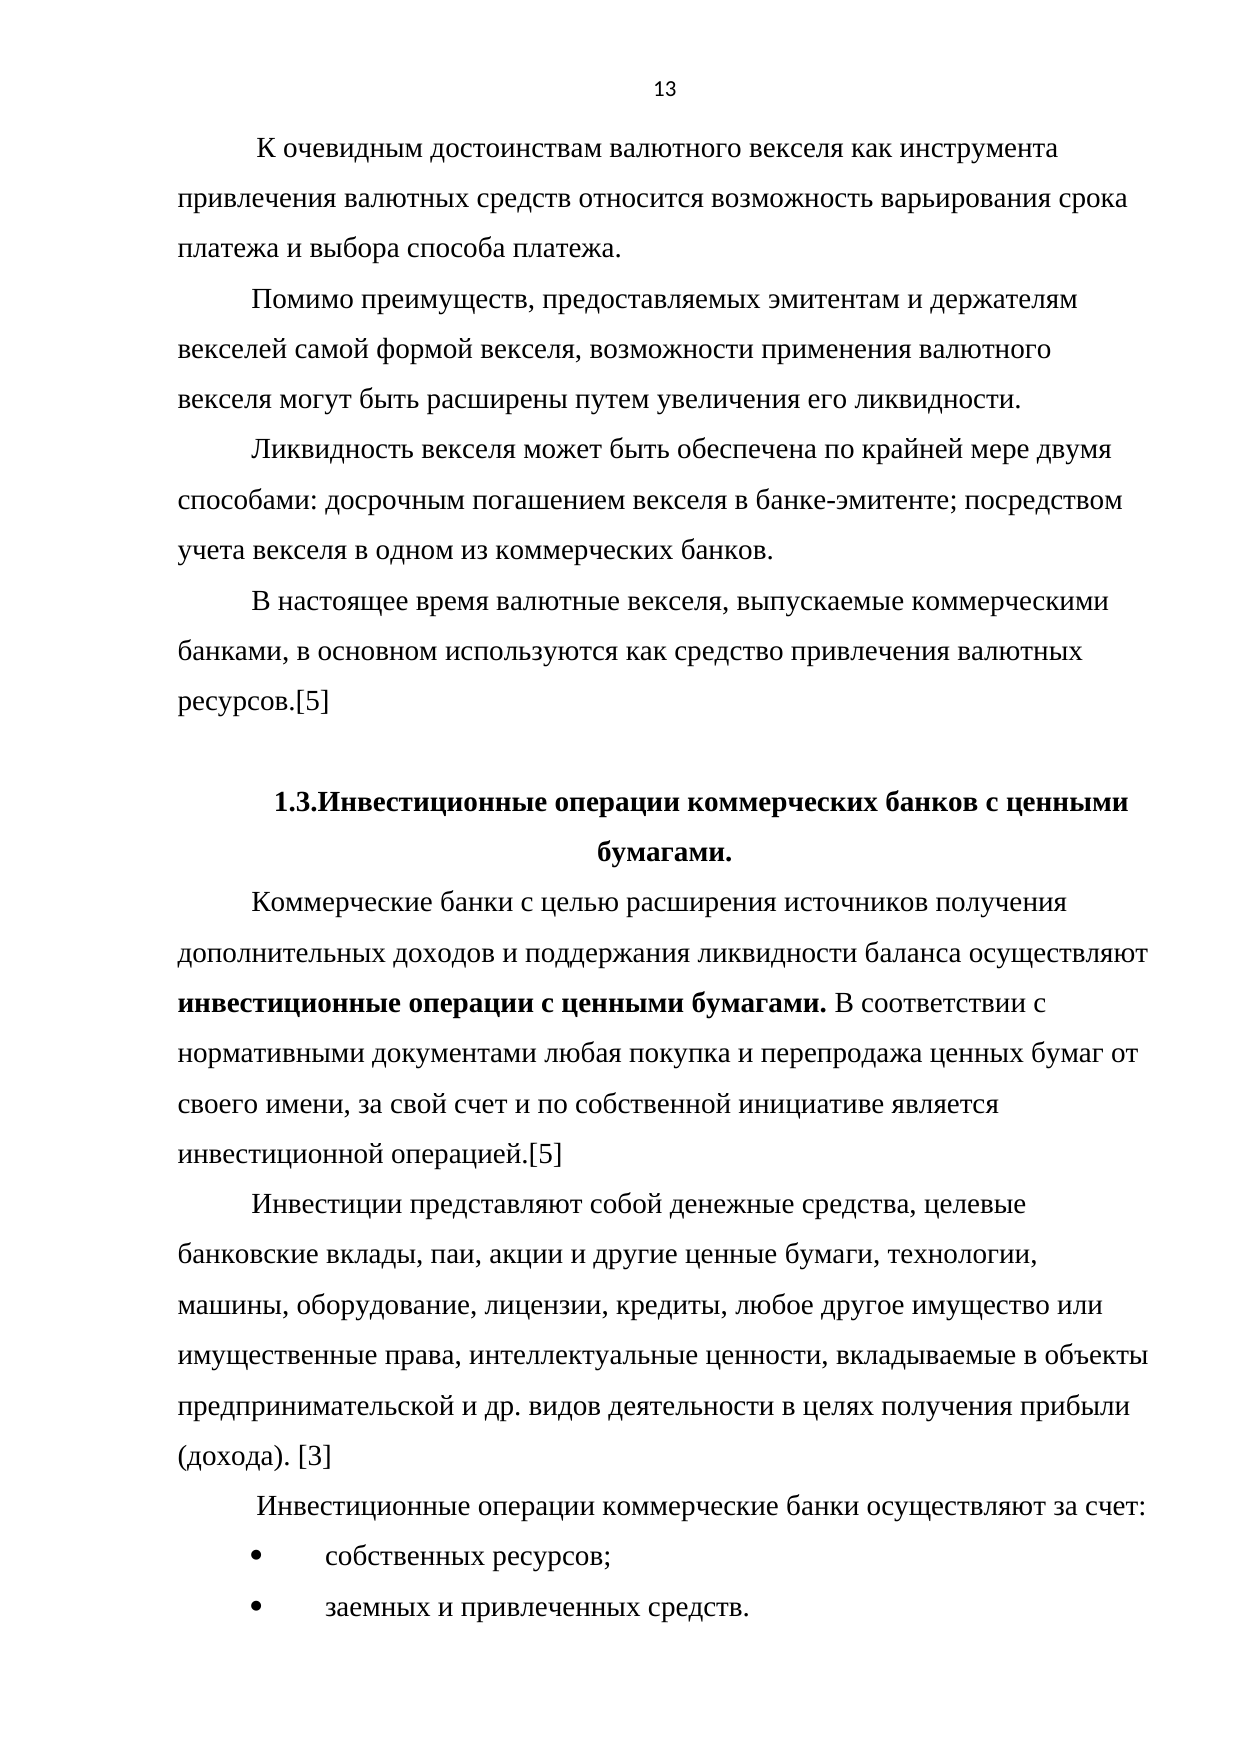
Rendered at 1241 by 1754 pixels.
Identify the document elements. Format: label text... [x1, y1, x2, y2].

list заемных и привлеченных средств. [177, 1589, 1152, 1623]
text 1.3.Инвестиционные операции коммерческих банков с ценными бумагами. [177, 784, 1152, 868]
list собственных ресурсов; [177, 1538, 1152, 1572]
text Коммерческие банки с целью расширения источников получения дополнительных доходов и поддержания ликвидности баланса осуществляют инвестиционные операции с ценными бумагами. В соответствии с нормативными документами любая покупка и перепродажа ценных бумаг от своего имени, за свой счет и по собственной инициативе является инвестиционной операцией.[5] [177, 884, 1152, 1169]
text К очевидным достоинствам валютного векселя как инструмента привлечения валютных средств относится возможность варьирования срока платежа и выбора способа платежа. [177, 130, 1152, 264]
text Инвестиции представляют собой денежные средства, целевые банковские вклады, паи, акции и другие ценные бумаги, технологии, машины, оборудование, лицензии, кредиты, любое другое имущество или имущественные права, интеллектуальные ценности, вкладываемые в объекты предпринимательской и др. видов деятельности в целях получения прибыли (дохода). [3] [177, 1186, 1152, 1471]
text Инвестиционные операции коммерческие банки осуществляют за счет: [177, 1488, 1152, 1522]
text Помимо преимуществ, предоставляемых эмитентам и держателям векселей самой формой векселя, возможности применения валютного векселя могут быть расширены путем увеличения его ликвидности. [177, 281, 1152, 415]
text В настоящее время валютные векселя, выпускаемые коммерческими банками, в основном используются как средство привлечения валютных ресурсов.[5] [177, 583, 1152, 717]
text Ликвидность векселя может быть обеспечена по крайней мере двумя способами: досрочным погашением векселя в банке-эмитенте; посредством учета векселя в одном из коммерческих банков. [177, 432, 1152, 566]
